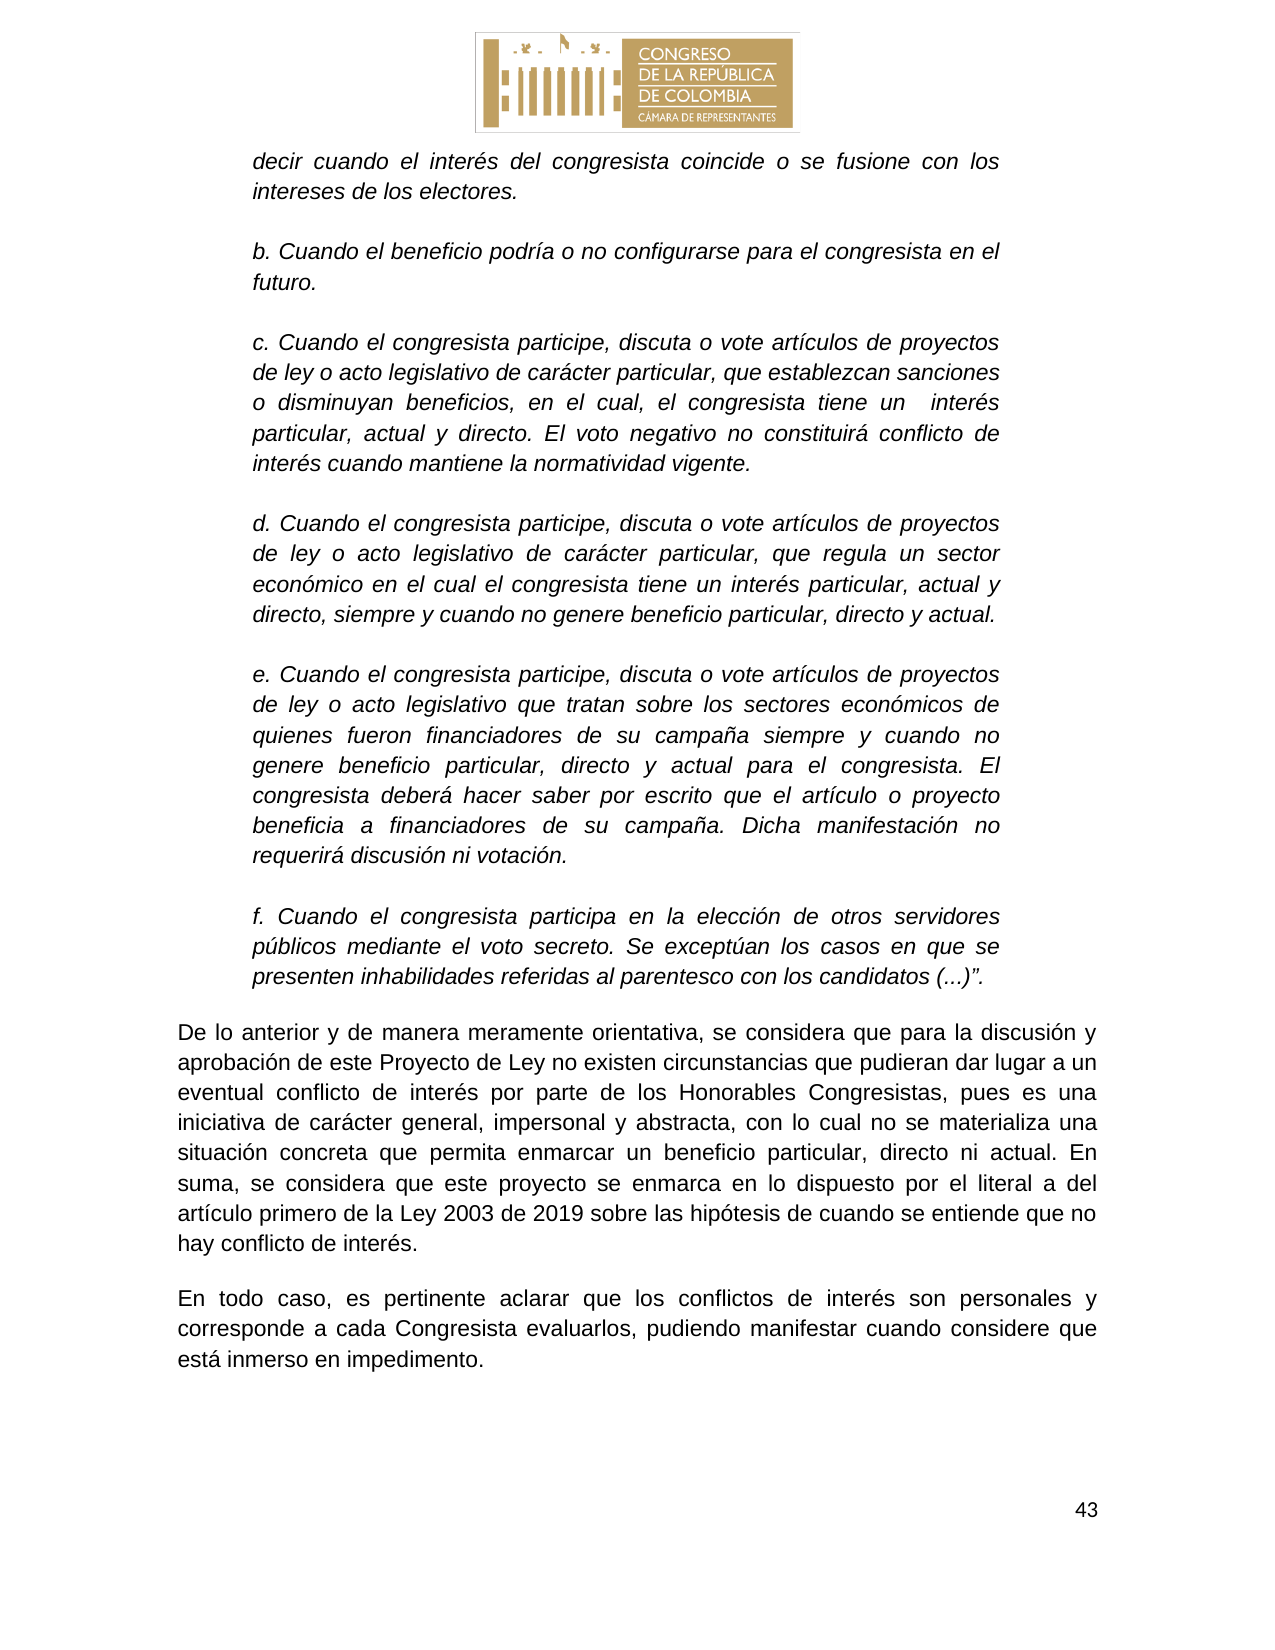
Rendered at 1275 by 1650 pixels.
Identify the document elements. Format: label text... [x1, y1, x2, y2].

text d. Cuando el congresista participe, discuta o vote artículos de proyectos de ley o acto legislativo de carácter particular, que regula un sector económico en el cual el congresista tiene un interés particular, actual y directo, siempre y cuando no genere beneficio particular, directo y actual. [252, 510, 1003, 627]
text f. Cuando el congresista participa en la elección de otros servidores públicos mediante el voto secreto. Se exceptúan los casos en que se presenten inhabilidades referidas al parentesco con los candidatos (...)”. [252, 903, 1003, 989]
text En todo caso, es pertinente aclarar que los conflictos de interés son personales y corresponde a cada Congresista evaluarlos, pudiendo manifestar cuando considere que está inmerso en impedimento. [177, 1285, 1098, 1372]
picture [475, 32, 801, 133]
text c. Cuando el congresista participe, discuta o vote artículos de proyectos de ley o acto legislativo de carácter particular, que establezcan sanciones o disminuyan beneficios, en el cual, el congresista tiene un interés particular, actual y directo. El voto negativo no constituirá conflicto de interés cuando mantiene la normatividad vigente. [252, 329, 1003, 476]
text b. Cuando el beneficio podría o no configurarse para el congresista en el futuro. [252, 238, 1003, 295]
text De lo anterior y de manera meramente orientativa, se considera que para la discusión y aprobación de este Proyecto de Ley no existen circunstancias que pudieran dar lugar a un eventual conflicto de interés por parte de los Honorables Congresistas, pues es una iniciativa de carácter general, impersonal y abstracta, con lo cual no se materializa una situación concreta que permita enmarcar un beneficio particular, directo ni actual. En suma, se considera que este proyecto se enmarca en lo dispuesto por el literal a del artículo primero de la Ley 2003 de 2019 sobre las hipótesis de cuando se entiende que no hay conflicto de interés. [177, 1018, 1098, 1256]
text e. Cuando el congresista participe, discuta o vote artículos de proyectos de ley o acto legislativo que tratan sobre los sectores económicos de quienes fueron financiadores de su campaña siempre y cuando no genere beneficio particular, directo y actual para el congresista. El congresista deberá hacer saber por escrito que el artículo o proyecto beneficia a financiadores de su campaña. Dicha manifestación no requerirá discusión ni votación. [252, 661, 1003, 869]
